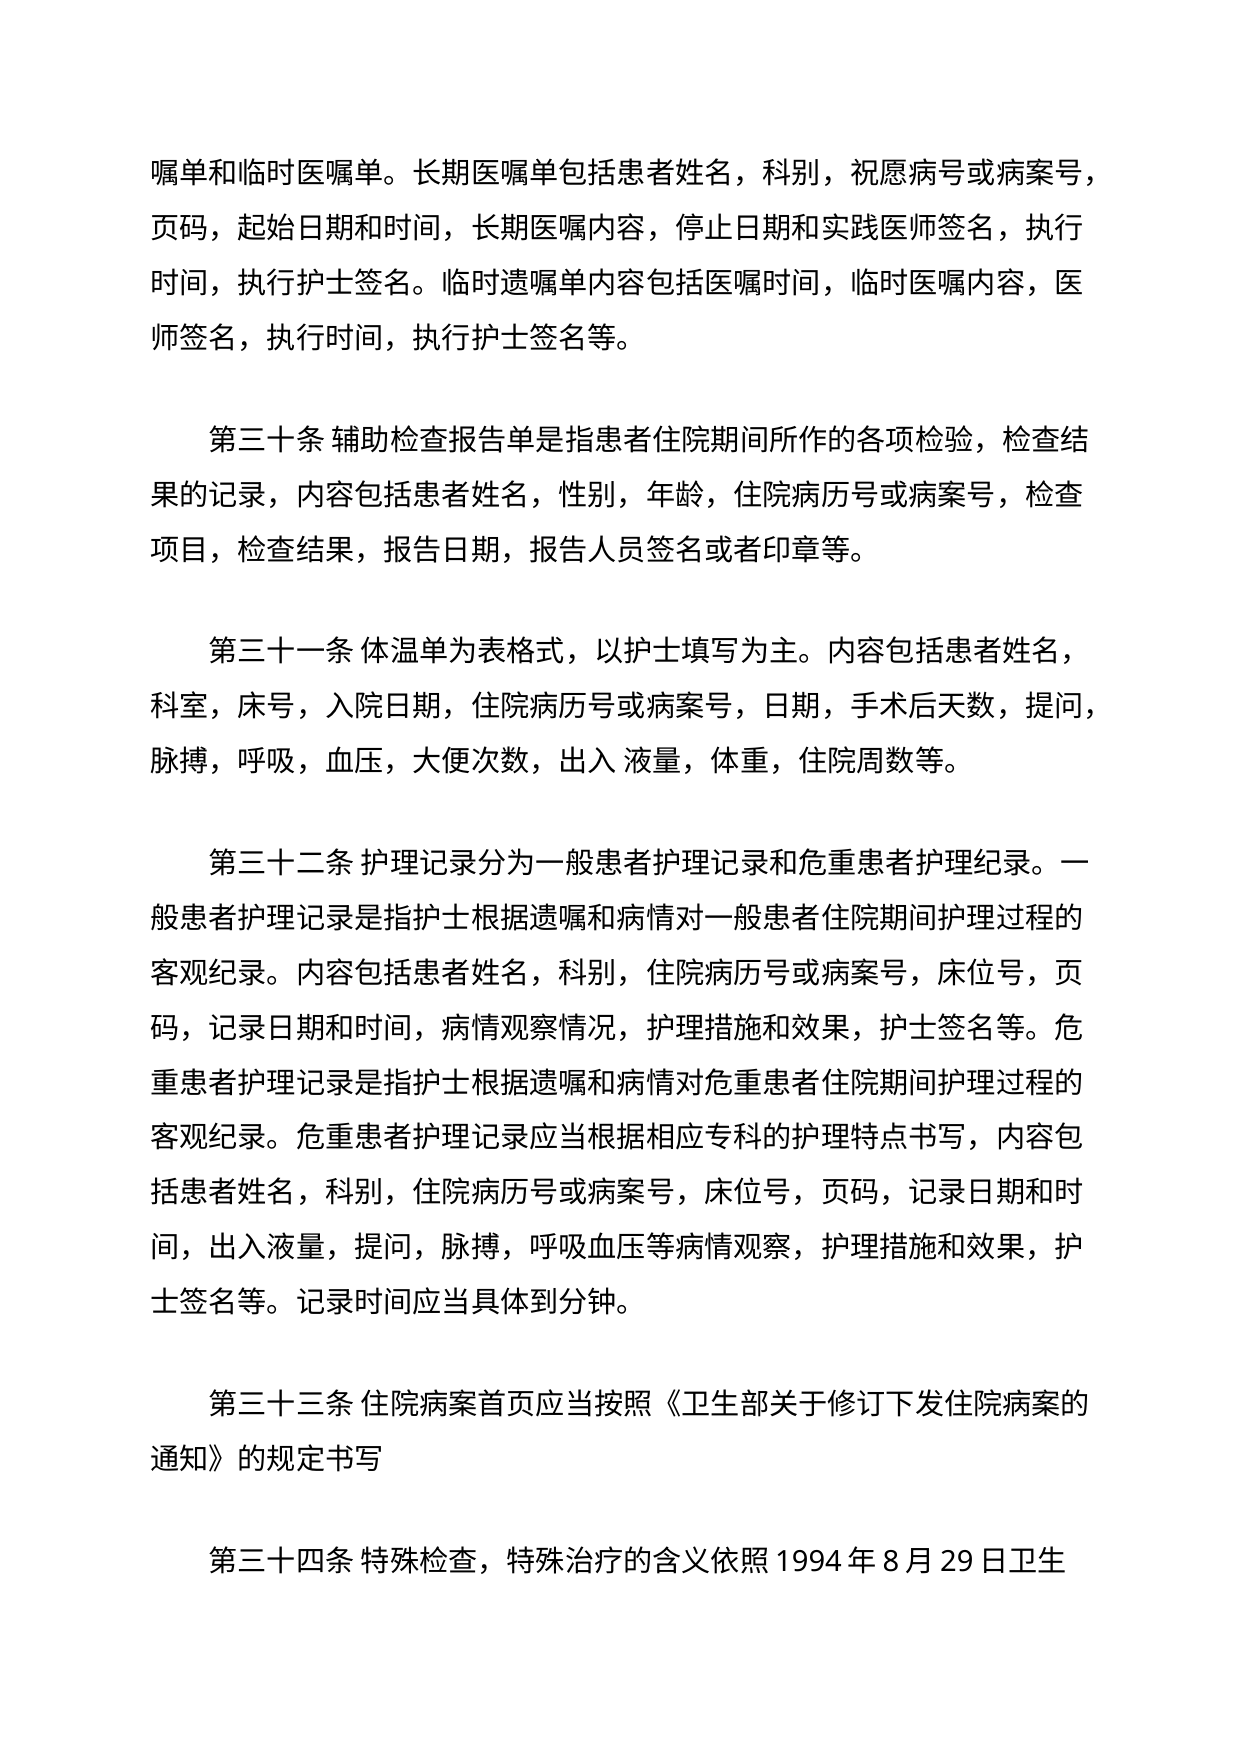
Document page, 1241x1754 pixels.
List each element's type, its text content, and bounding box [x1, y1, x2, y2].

text 第三十一条 体温单为表格式，以护士填写为主。内容包括患者姓名，科室，床号，入院日期，住院病历号或病案号，日期，手术后天数，提问，脉搏，呼吸，血压，大便次数，出入 液量，体重，住院周数等。 [150, 628, 1090, 780]
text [150, 150, 1090, 357]
text 第三十三条 住院病案首页应当按照《卫生部关于修订下发住院病案的通知》的规定书写 [150, 1381, 1090, 1478]
text 第三十二条 护理记录分为一般患者护理记录和危重患者护理纪录。一般患者护理记录是指护士根据遗嘱和病情对一般患者住院期间护理过程的客观纪录。内容包括患者姓名，科别，住院病历号或病案号，床位号，页码，记录日期和时间，病情观察情况，护理措施和效果，护士签名等。危重患者护理记录是指护士根据遗嘱和病情对危重患者住院期间护理过程的客观纪录。危重患者护理记录应当根据相应专科的护理特点书写，内容包括患者姓名，科别，住院病历号或病案号，床位号，页码，记录日期和时间，出入液量，提问，脉搏，呼吸血压等病情观察，护理措施和效果，护士签名等。记录时间应当具体到分钟。 [150, 839, 1090, 1321]
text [150, 1537, 1090, 1579]
text 第三十条 辅助检查报告单是指患者住院期间所作的各项检验，检查结果的记录，内容包括患者姓名，性别，年龄，住院病历号或病案号，检查项目，检查结果，报告日期，报告人员签名或者印章等。 [150, 416, 1090, 568]
